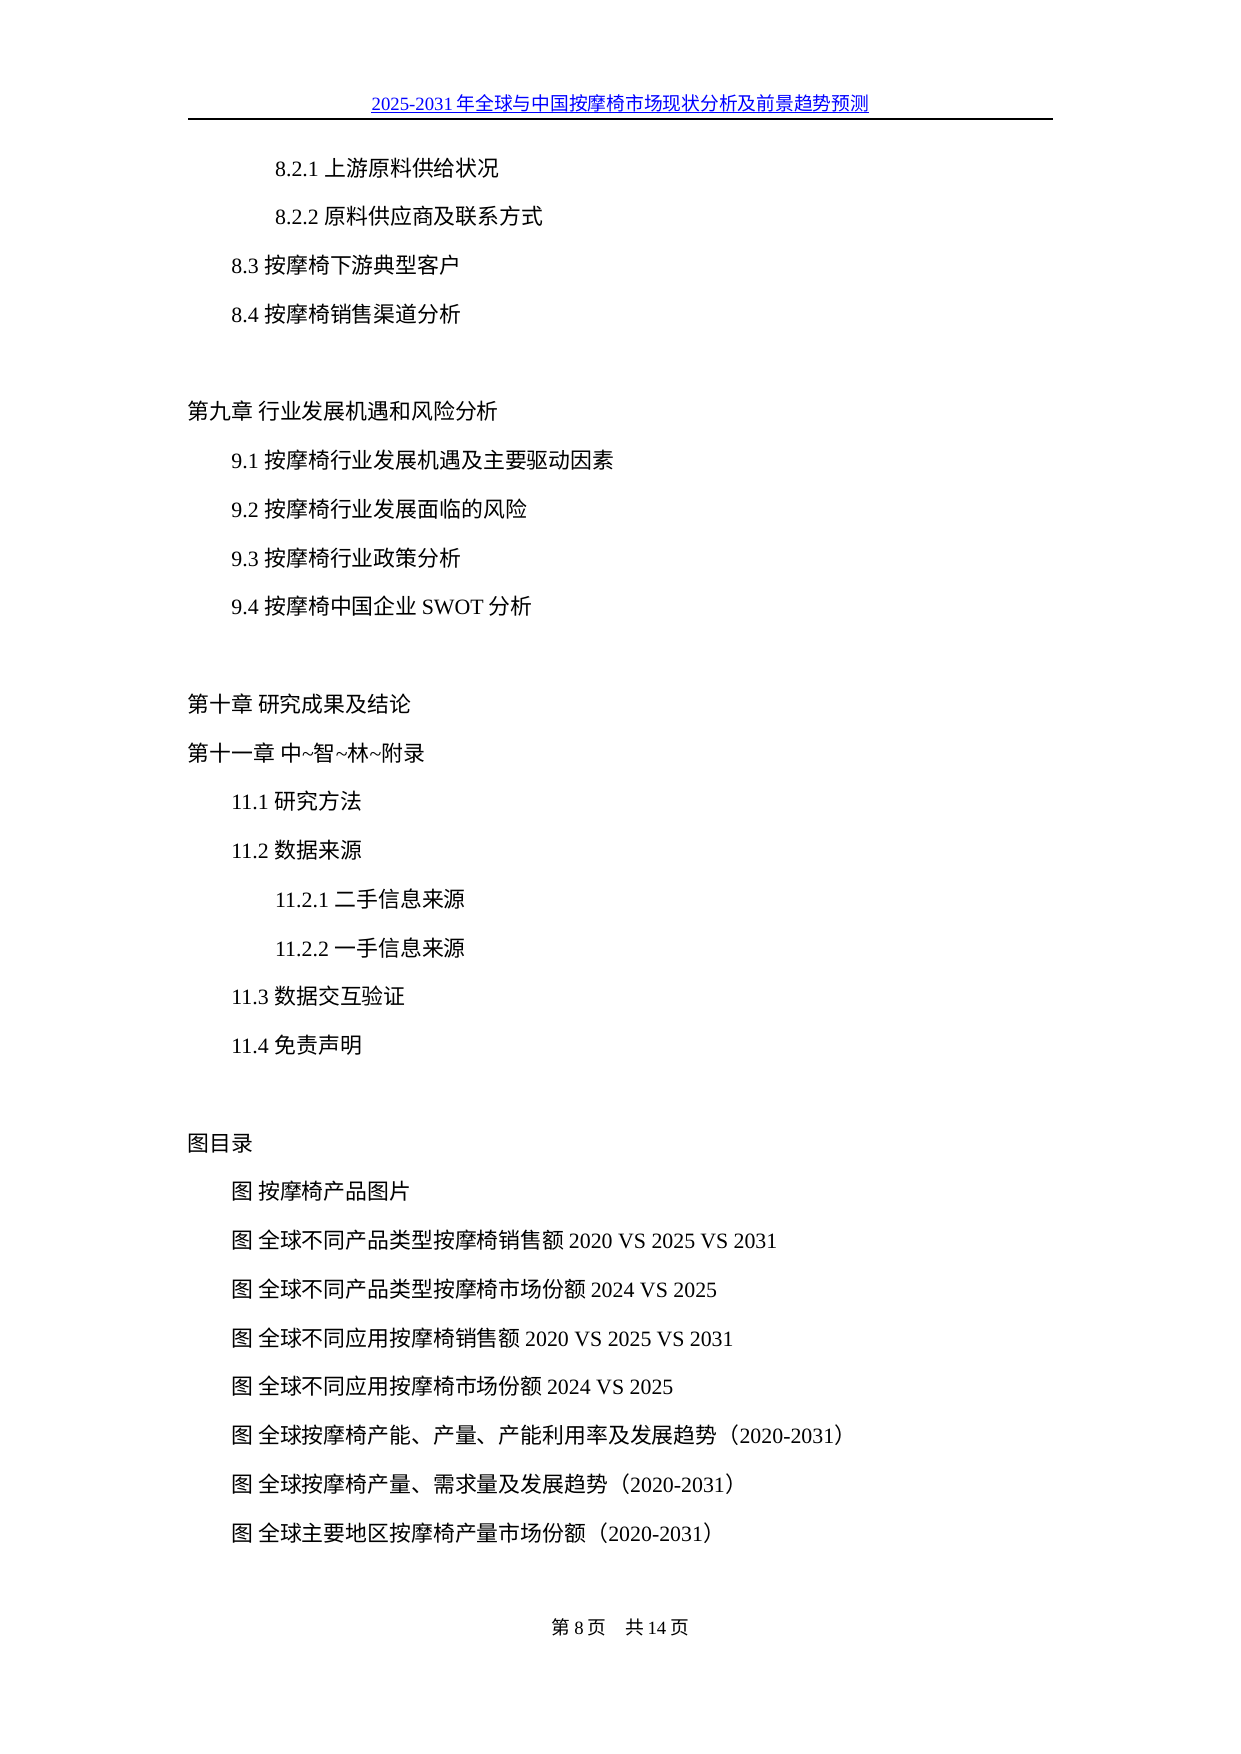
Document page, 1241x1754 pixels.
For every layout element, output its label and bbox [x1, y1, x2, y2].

text [187, 150, 1053, 1548]
